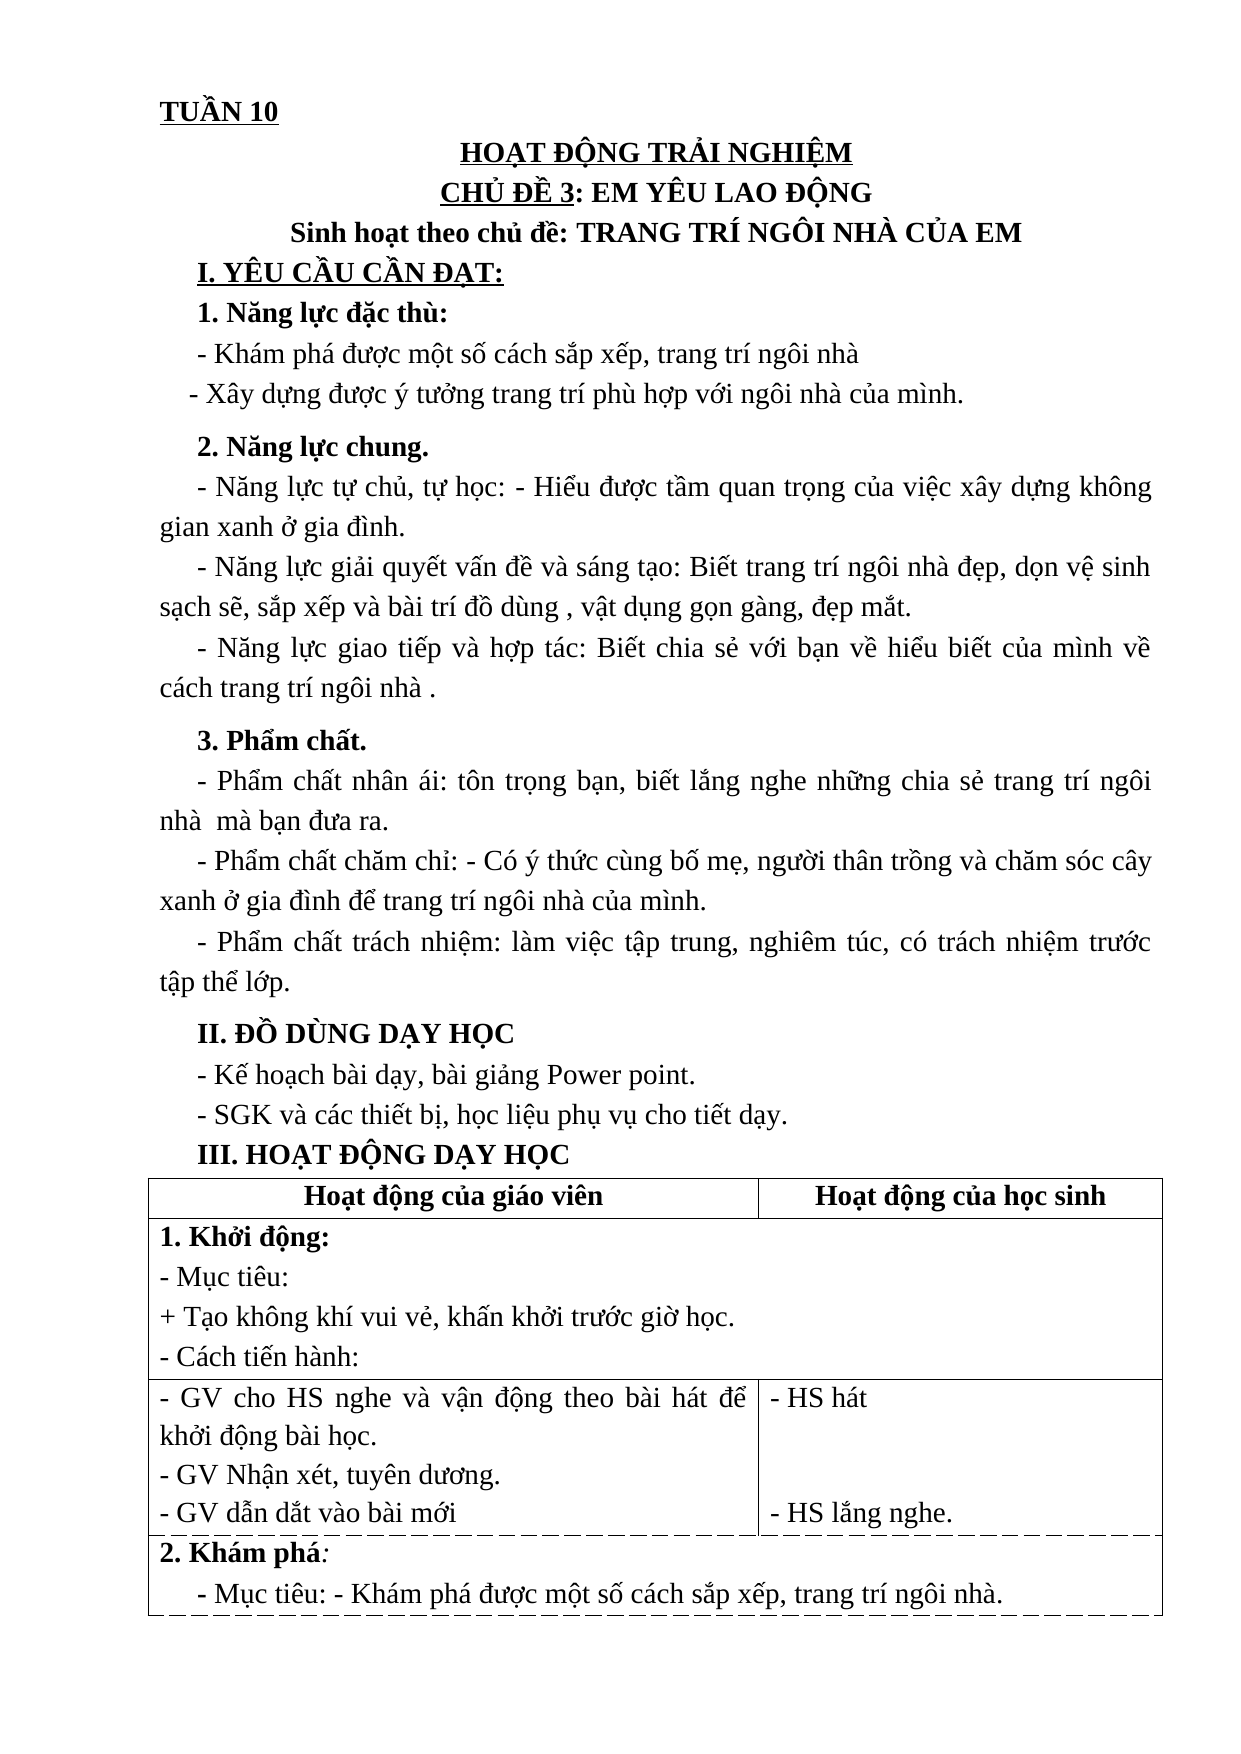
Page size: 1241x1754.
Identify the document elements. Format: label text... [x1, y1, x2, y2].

text 1. Năng lực đặc thù: [159, 296, 1153, 329]
text II. ĐỒ DÙNG DẠY HỌC [159, 1017, 1153, 1050]
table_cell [149, 1535, 1162, 1615]
text III. HOẠT ĐỘNG DẠY HỌC [159, 1137, 1153, 1171]
text - Phẩm chất trách nhiệm: làm việc tập trung, nghiêm túc, có trách nhiệm trước tập thể lớp. [159, 924, 1153, 997]
text TUẦN 10 [159, 94, 1153, 128]
text - Phẩm chất nhân ái: tôn trọng bạn, biết lắng nghe những chia sẻ trang trí ngôi nhà mà bạn đưa ra. [159, 763, 1153, 837]
text - Năng lực giải quyết vấn đề và sáng tạo: Biết trang trí ngôi nhà đẹp, dọn vệ sinh sạch sẽ, sắp xếp và bài trí đồ dùng , vật dụng gọn gàng, đẹp mắt. [159, 549, 1153, 623]
text 3. Phẩm chất. [159, 723, 1153, 756]
text CHỦ ĐỀ 3: EM YÊU LAO ĐỘNG [159, 175, 1153, 208]
table_header Hoạt động của học sinh [759, 1179, 1162, 1218]
text 2. Năng lực chung. [159, 429, 1153, 462]
text - Xây dựng được ý tưởng trang trí phù hợp với ngôi nhà của mình. [159, 376, 1153, 409]
text - Khám phá được một số cách sắp xếp, trang trí ngôi nhà [159, 336, 1153, 369]
text - Năng lực giao tiếp và hợp tác: Biết chia sẻ với bạn về hiểu biết của mình về cách trang trí ngôi nhà . [159, 630, 1153, 703]
text Sinh hoạt theo chủ đề: TRANG TRÍ NGÔI NHÀ CỦA EM [159, 215, 1153, 249]
text - Năng lực tự chủ, tự học: - Hiểu được tầm quan trọng của việc xây dựng không gian xanh ở gia đình. [159, 469, 1153, 543]
text - SGK và các thiết bị, học liệu phụ vụ cho tiết dạy. [159, 1097, 1153, 1131]
text - Kế hoạch bài dạy, bài giảng Power point. [159, 1057, 1153, 1090]
table_cell - HS hát - HS lắng nghe. [759, 1380, 1162, 1534]
text I. YÊU CẦU CẦN ĐẠT: [159, 255, 1153, 289]
table_header Hoạt động của giáo viên [149, 1179, 758, 1218]
text - Phẩm chất chăm chỉ: - Có ý thức cùng bố mẹ, người thân trồng và chăm sóc cây xanh ở gia đình để trang trí ngôi nhà của mình. [159, 843, 1153, 917]
table_cell - GV cho HS nghe và vận động theo bài hát để khởi động bài học. - GV Nhận xét, tuyên dương. - GV dẫn dắt vào bài mới [149, 1380, 758, 1534]
text HOẠT ĐỘNG TRẢI NGHIỆM [159, 135, 1153, 168]
table_cell 1. Khởi động: - Mục tiêu: + Tạo không khí vui vẻ, khấn khởi trước giờ học. - Cách tiến hành: [149, 1219, 1162, 1379]
